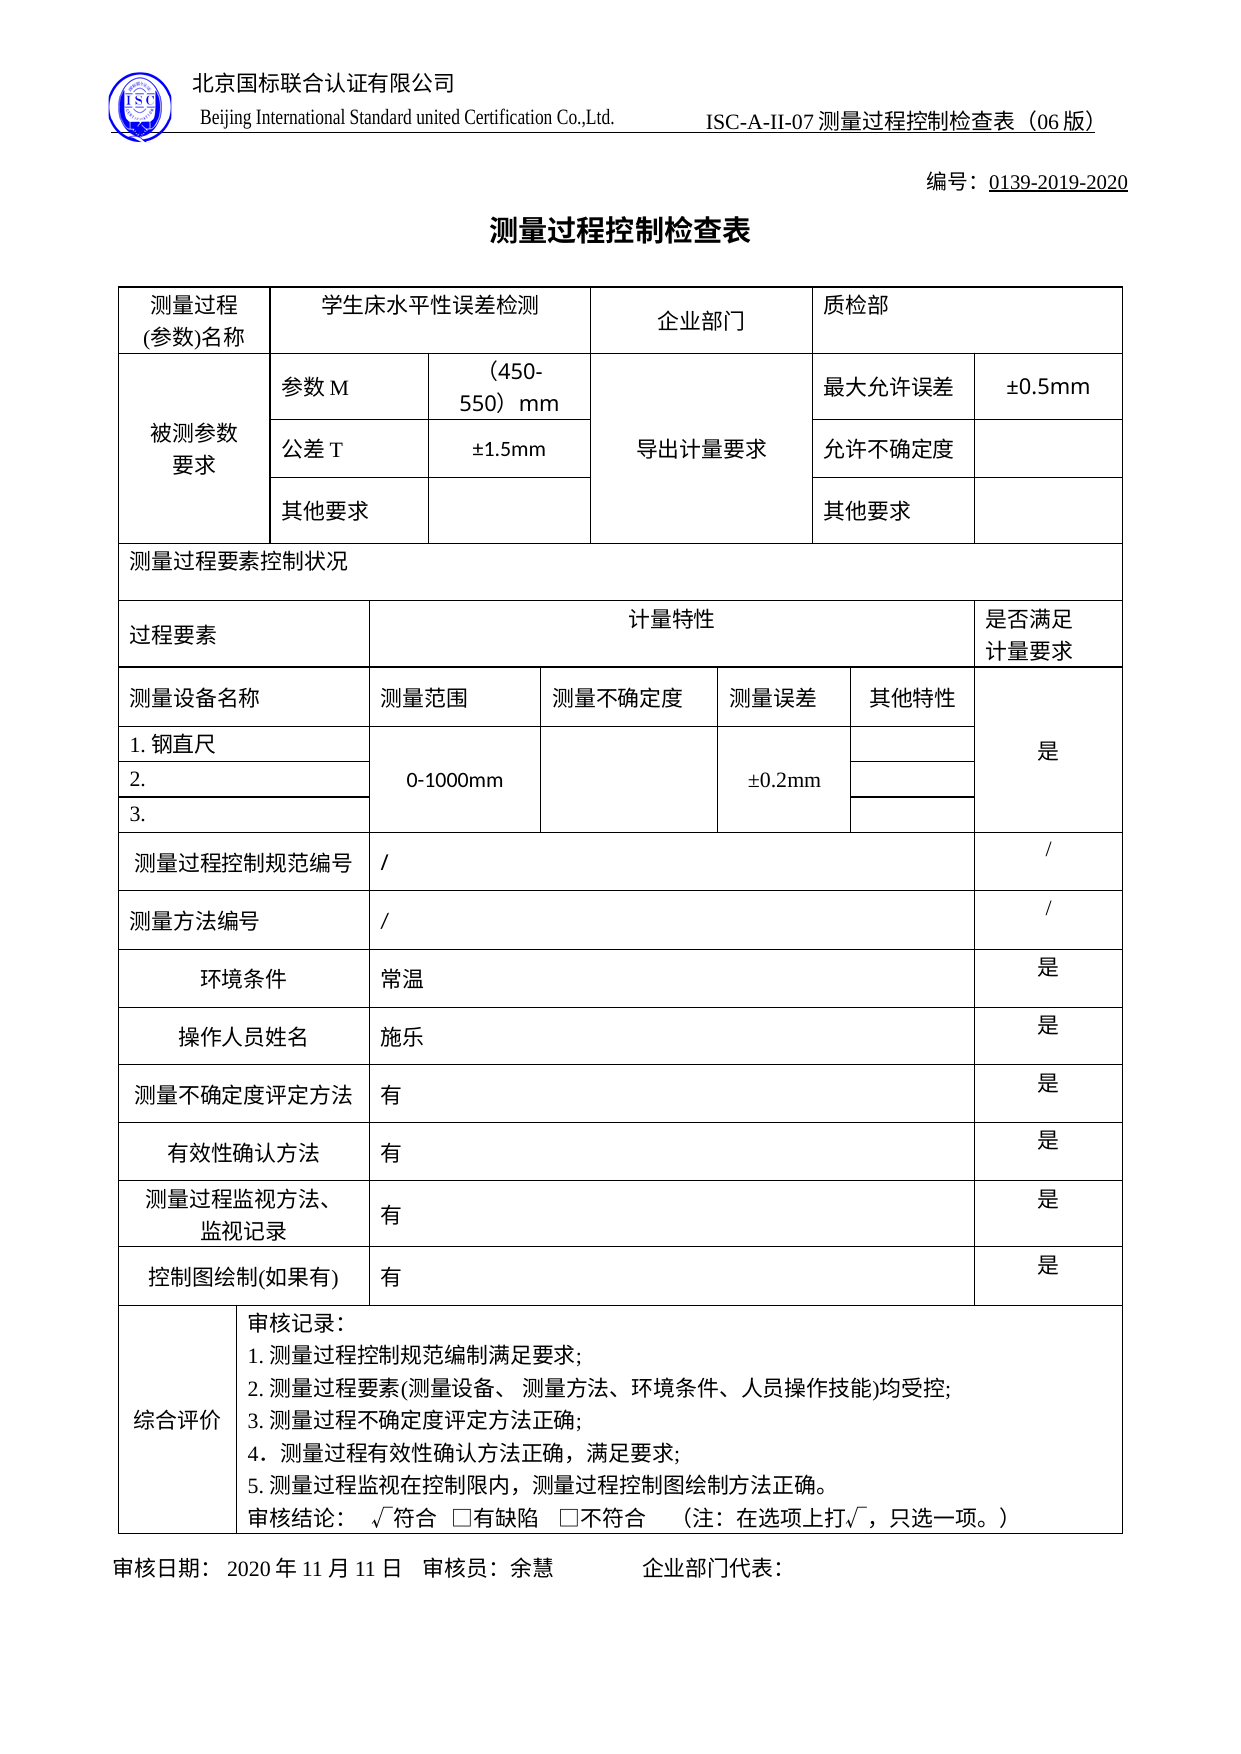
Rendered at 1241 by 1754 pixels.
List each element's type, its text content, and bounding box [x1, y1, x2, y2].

table_cell 有 [370, 1247, 974, 1304]
table_cell 有 [370, 1065, 974, 1122]
table_cell 是否满足 计量要求 [975, 601, 1122, 666]
table_cell 是 [975, 1123, 1122, 1180]
table_cell 综合评价 [119, 1306, 236, 1533]
table_cell 有 [370, 1123, 974, 1180]
table_cell 测量不确定度评定方法 [119, 1065, 369, 1122]
table_header 质检部 [813, 288, 1122, 352]
table_cell [975, 420, 1122, 477]
table_cell 是 [975, 1065, 1122, 1122]
table_cell 是 [975, 1247, 1122, 1304]
table_cell 测量过程要素控制状况 [119, 544, 1122, 600]
table_cell / [370, 833, 974, 890]
table_cell 其他要求 [813, 478, 974, 543]
table_cell [541, 727, 717, 832]
table_cell / [975, 891, 1122, 949]
table_cell 测量误差 [718, 668, 850, 726]
table_cell 是 [975, 1008, 1122, 1064]
table_cell 最大允许误差 [813, 354, 974, 418]
text 编号：0139-2019-2020 [112, 164, 1128, 196]
table_cell 测量设备名称 [119, 668, 369, 726]
table_cell 操作人员姓名 [119, 1008, 369, 1064]
table_cell 1. 钢直尺 [119, 727, 369, 761]
table_cell 有 [370, 1181, 974, 1246]
table_cell ±0.5mm [975, 354, 1122, 418]
table_cell 是 [975, 1181, 1122, 1246]
table_cell / [975, 833, 1122, 890]
table_cell 是 [975, 668, 1122, 832]
table_cell 审核记录： 1. 测量过程控制规范编制满足要求; 2. 测量过程要素(测量设备、 测量方法、环境条件、人员操作技能)均受控; 3. 测量过程不确定度评定方法正确; 4．测量过程有效性确认方法正确，满足要求; 5. 测量过程监视在控制限内，测量过程控制图绘制方法正确。 审核结论： √符合 □有缺陷 □不符合 （注：在选项上打√，只选一项。） [237, 1306, 1122, 1533]
table_header 企业部门 [591, 288, 812, 352]
text 审核日期： 2020年 11 月11 日 审核员：余慧 企业部门代表： [112, 1550, 1128, 1583]
table_cell ±1.5mm [429, 420, 590, 477]
table_cell 其他要求 [271, 478, 428, 543]
table_cell [851, 762, 974, 796]
text 测量过程控制检查表 [112, 196, 1128, 261]
table_cell 2. [119, 762, 369, 796]
table_cell [851, 727, 974, 761]
picture [107, 72, 171, 141]
table_cell 0-1000mm [370, 727, 540, 832]
table_cell 施乐 [370, 1008, 974, 1064]
table_cell 是 [975, 950, 1122, 1007]
table_cell 公差T [271, 420, 428, 477]
table_header 学生床水平性误差检测 [271, 288, 590, 352]
table_cell 3. [119, 798, 369, 832]
table_cell 常温 [370, 950, 974, 1007]
table_cell 有效性确认方法 [119, 1123, 369, 1180]
table_cell 参数M [271, 354, 428, 418]
table_cell [429, 478, 590, 543]
table_cell 导出计量要求 [591, 354, 812, 543]
table_cell / [370, 891, 974, 949]
table_cell [851, 798, 974, 832]
table_cell 其他特性 [851, 668, 974, 726]
table_cell 环境条件 [119, 950, 369, 1007]
table_header 测量过程 (参数)名称 [119, 288, 269, 352]
table_cell （450-550）mm [429, 354, 590, 418]
table_cell 测量范围 [370, 668, 540, 726]
table_cell ±0.2mm [718, 727, 850, 832]
table_cell [975, 478, 1122, 543]
table_cell 被测参数 要求 [119, 354, 269, 543]
table_cell 测量不确定度 [541, 668, 717, 726]
table_cell 控制图绘制(如果有) [119, 1247, 369, 1304]
table_cell 测量方法编号 [119, 891, 369, 949]
table_cell 允许不确定度 [813, 420, 974, 477]
table_cell 过程要素 [119, 601, 369, 666]
table_cell 测量过程控制规范编号 [119, 833, 369, 890]
table_cell 测量过程监视方法、 监视记录 [119, 1181, 369, 1246]
table_cell 计量特性 [370, 601, 974, 666]
